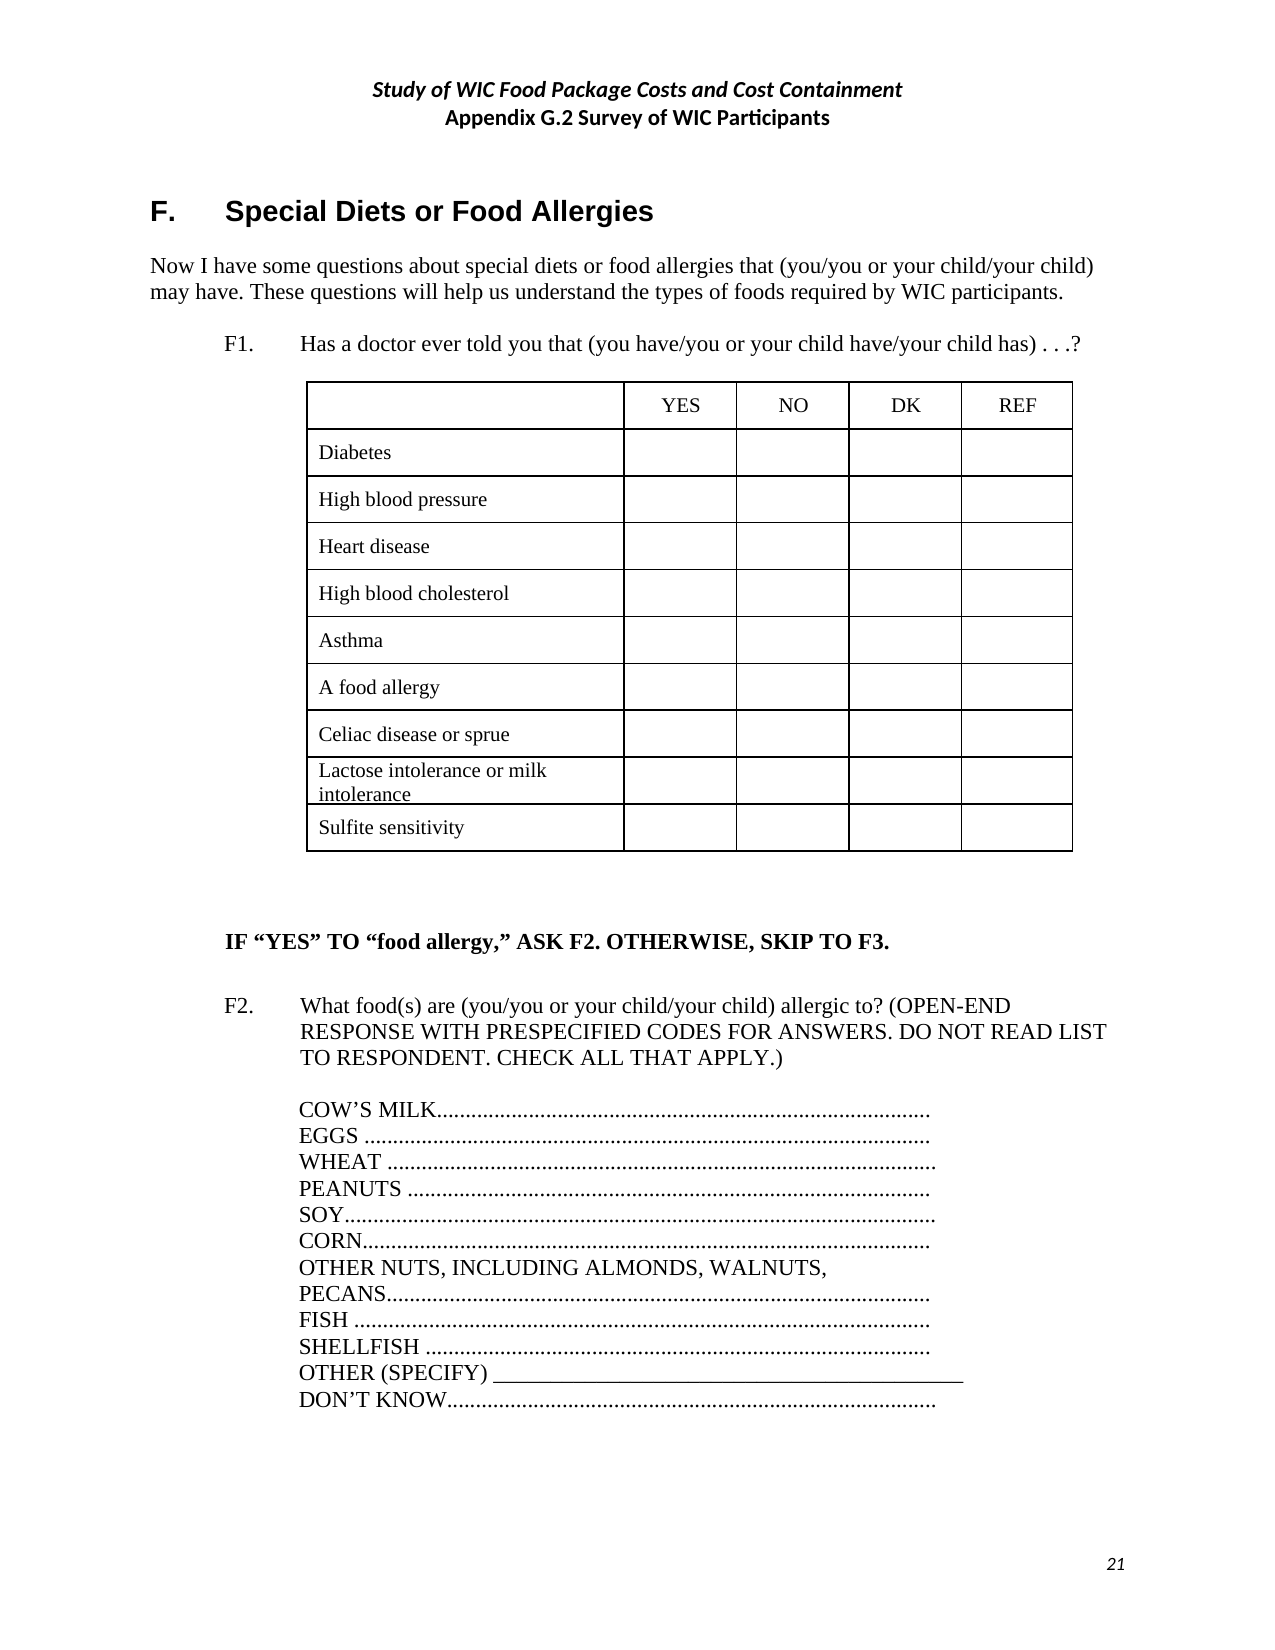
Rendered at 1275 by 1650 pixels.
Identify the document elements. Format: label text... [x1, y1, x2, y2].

table_cell [850, 711, 961, 756]
table_cell [850, 430, 961, 475]
table_cell Celiac disease or sprue [308, 711, 623, 756]
table_cell A food allergy [308, 664, 623, 709]
table_cell [625, 758, 736, 803]
table_cell [625, 477, 736, 522]
table_cell [962, 805, 1072, 850]
table_cell [850, 617, 961, 662]
text DON’T KNOW [298, 1386, 1125, 1412]
text SOY [298, 1201, 1125, 1227]
table_cell [962, 523, 1072, 569]
text Now I have some questions about special diets or food allergies that (you/you or your child/your child) may have. These questions will help us understand the types of foods required by WIC participants. [150, 252, 1126, 305]
table_cell Sulfite sensitivity [308, 805, 623, 850]
table_cell [737, 805, 848, 850]
table_cell [850, 523, 961, 569]
table_cell [737, 617, 848, 662]
table_cell [737, 523, 848, 569]
table_header YES [625, 383, 736, 428]
table_cell [737, 477, 848, 522]
table_cell [962, 758, 1072, 803]
table_cell Heart disease [308, 523, 623, 569]
table_cell High blood cholesterol [308, 570, 623, 616]
table_header REF [962, 383, 1072, 428]
table_cell [962, 570, 1072, 616]
table_cell [737, 711, 848, 756]
table_cell [625, 805, 736, 850]
table_cell [625, 664, 736, 709]
text SHELLFISH . [298, 1333, 1125, 1359]
table_cell [625, 617, 736, 662]
table_cell [625, 430, 736, 475]
text PEANUTS . [298, 1175, 1125, 1201]
table_header DK [850, 383, 961, 428]
text WHEAT [298, 1148, 1125, 1175]
table_cell [850, 805, 961, 850]
table_cell [850, 570, 961, 616]
table_cell Diabetes [308, 430, 623, 475]
table_cell Lactose intolerance or milk intolerance [308, 758, 623, 803]
table_cell [962, 617, 1072, 662]
text COW’S MILK [298, 1096, 1125, 1122]
table_cell Asthma [308, 617, 623, 662]
table_header NO [737, 383, 848, 428]
table_cell [625, 523, 736, 569]
text F1. Has a doctor ever told you that (you have/you or your child have/your child has) . . .? [224, 330, 1125, 356]
table_cell [962, 664, 1072, 709]
table_cell [737, 664, 848, 709]
table_cell [850, 477, 961, 522]
table_cell [737, 758, 848, 803]
text FISH [298, 1307, 1125, 1333]
table_cell [962, 711, 1072, 756]
text CORN [298, 1227, 1125, 1254]
subtitle F. Special Diets or Food Allergies [150, 193, 1127, 227]
text EGGS [298, 1122, 1125, 1148]
text IF “YES” TO “food allergy,” ASK F2. OTHERWISE, SKIP TO F3. [225, 928, 1125, 954]
text PECANS [298, 1280, 1125, 1307]
table_cell [962, 477, 1072, 522]
table_header [308, 383, 623, 428]
text F2. What food(s) are (you/you or your child/your child) allergic to? (OPEN-END RESPONSE WITH PRESPECIFIED CODES FOR ANSWERS. DO NOT READ LIST TO RESPONDENT. CHECK ALL THAT APPLY.) [224, 992, 1125, 1071]
table_cell [850, 664, 961, 709]
table_cell [625, 570, 736, 616]
table_cell [962, 430, 1072, 475]
table_cell High blood pressure [308, 477, 623, 522]
table_cell [625, 711, 736, 756]
table_cell [850, 758, 961, 803]
text OTHER NUTS, INCLUDING ALMONDS, WALNUTS, [298, 1254, 1125, 1280]
table_cell [737, 570, 848, 616]
table_cell [737, 430, 848, 475]
text OTHER (SPECIFY) _________________________________________ [298, 1359, 1125, 1386]
